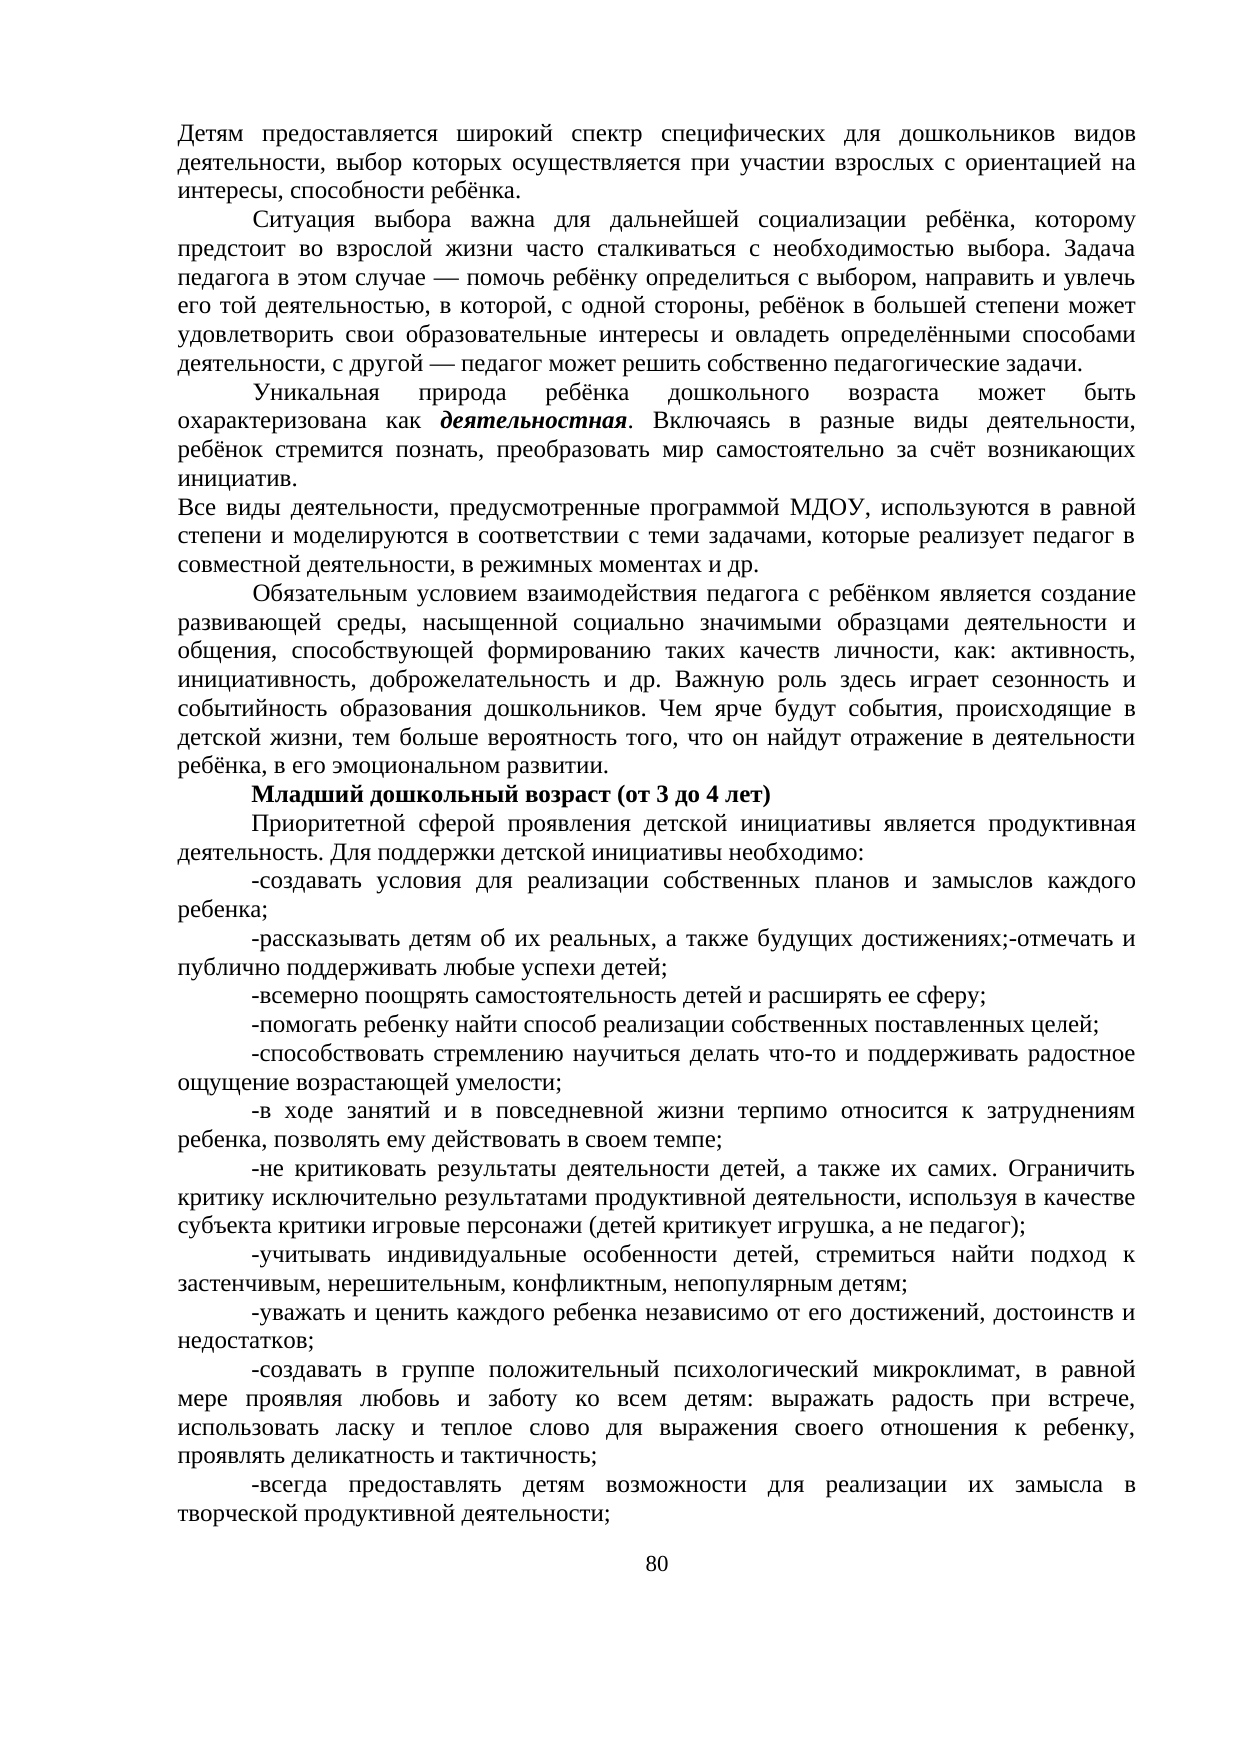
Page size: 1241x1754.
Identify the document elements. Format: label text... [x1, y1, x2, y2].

text Обязательным условием взаимодействия педагога с ребёнком является создание развивающей среды, насыщенной социально значимыми образцами деятельности и общения, способствующей формированию таких качеств личности, как: активность, инициативность, доброжелательность и др. Важную роль здесь играет сезонность и событийность образования дошкольников. Чем ярче будут события, происходящие в детской жизни, тем больше вероятность того, что он найдут отражение в деятельности ребёнка, в его эмоциональном развитии. [177, 578, 1137, 779]
text -уважать и ценить каждого ребенка независимо от его достижений, достоинств и недостатков; [177, 1297, 1137, 1354]
text -рассказывать детям об их реальных, а также будущих достижениях;-отмечать и публично поддерживать любые успехи детей; [177, 923, 1137, 981]
text -всемерно поощрять самостоятельность детей и расширять ее сферу; [177, 981, 1137, 1009]
text Детям предоставляется широкий спектр специфических для дошкольников видов деятельности, выбор которых осуществляется при участии взрослых с ориентацией на интересы, способности ребёнка. [177, 118, 1137, 204]
text -учитывать индивидуальные особенности детей, стремиться найти подход к застенчивым, нерешительным, конфликтным, непопулярным детям; [177, 1239, 1137, 1297]
text -всегда предоставлять детям возможности для реализации их замысла в творческой продуктивной деятельности; [177, 1469, 1137, 1527]
text -в ходе занятий и в повседневной жизни терпимо относится к затруднениям ребенка, позволять ему действовать в своем темпе; [177, 1096, 1137, 1153]
text -способствовать стремлению научиться делать что-то и поддерживать радостное ощущение возрастающей умелости; [177, 1038, 1137, 1096]
text -не критиковать результаты деятельности детей, а также их самих. Ограничить критику исключительно результатами продуктивной деятельности, используя в качестве субъекта критики игровые персонажи (детей критикует игрушка, а не педагог); [177, 1153, 1137, 1239]
text Приоритетной сферой проявления детской инициативы является продуктивная деятельность. Для поддержки детской инициативы необходимо: [177, 808, 1137, 866]
text Все виды деятельности, предусмотренные программой МДОУ, используются в равной степени и моделируются в соответствии с теми задачами, которые реализует педагог в совместной деятельности, в режимных моментах и др. [177, 492, 1137, 578]
text -создавать в группе положительный психологический микроклимат, в равной мере проявляя любовь и заботу ко всем детям: выражать радость при встрече, использовать ласку и теплое слово для выражения своего отношения к ребенку, проявлять деликатность и тактичность; [177, 1354, 1137, 1469]
text -создавать условия для реализации собственных планов и замыслов каждого ребенка; [177, 866, 1137, 923]
text Уникальная природа ребёнка дошкольного возраста может быть охарактеризована как деятельностная. Включаясь в разные виды деятельности, ребёнок стремится познать, преобразовать мир самостоятельно за счёт возникающих инициатив. [177, 377, 1137, 492]
text -помогать ребенку найти способ реализации собственных поставленных целей; [177, 1009, 1137, 1038]
text Младший дошкольный возраст (от 3 до 4 лет) [177, 779, 1137, 808]
text Ситуация выбора важна для дальнейшей социализации ребёнка, которому предстоит во взрослой жизни часто сталкиваться с необходимостью выбора. Задача педагога в этом случае — помочь ребёнку определиться с выбором, направить и увлечь его той деятельностью, в которой, с одной стороны, ребёнок в большей степени может удовлетворить свои образовательные интересы и овладеть определёнными способами деятельности, с другой — педагог может решить собственно педагогические задачи. [177, 204, 1137, 377]
